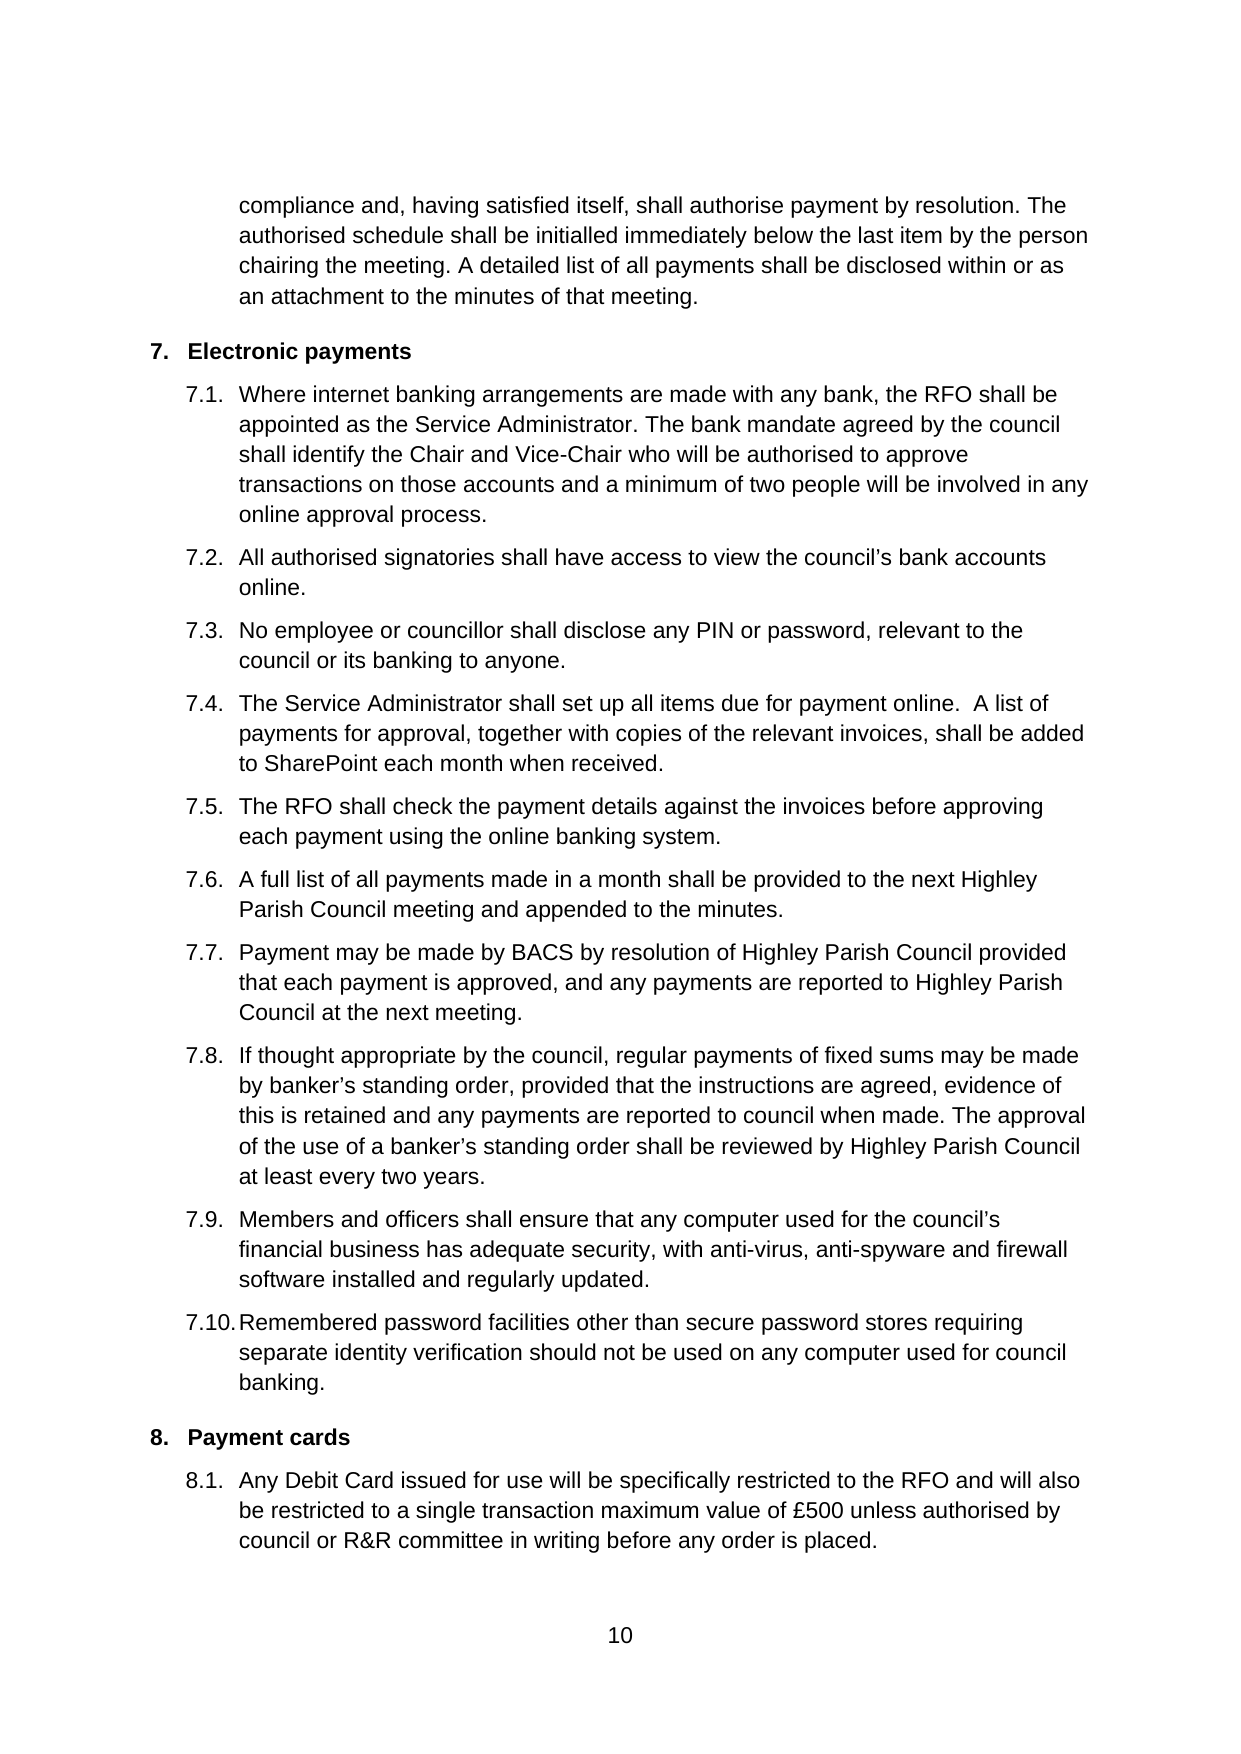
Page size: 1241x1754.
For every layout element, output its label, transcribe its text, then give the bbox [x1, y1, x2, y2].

list The Service Administrator shall set up all items due for payment online. A list of payments for approval, together with copies of the relevant invoices, shall be added to SharePoint each month when received. [185, 690, 1090, 777]
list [185, 192, 1090, 309]
list Where internet banking arrangements are made with any bank, the RFO shall be appointed as the Service Administrator. The bank mandate agreed by the council shall identify the Chair and Vice-Chair who will be authorised to approve transactions on those accounts and a minimum of two people will be involved in any online approval process. [185, 381, 1090, 528]
list Payment may be made by BACS by resolution of Highley Parish Council provided that each payment is approved, and any payments are reported to Highley Parish Council at the next meeting. [185, 939, 1090, 1026]
subtitle Payment cards [150, 1424, 1090, 1451]
list Members and officers shall ensure that any computer used for the council’s financial business has adequate security, with anti-virus, anti-spyware and firewall software installed and regularly updated. [185, 1206, 1090, 1292]
list Any Debit Card issued for use will be specifically restricted to the RFO and will also be restricted to a single transaction maximum value of £500 unless authorised by council or R&R committee in writing before any order is placed. [185, 1467, 1090, 1554]
list A full list of all payments made in a month shall be provided to the next Highley Parish Council meeting and appended to the minutes. [185, 866, 1090, 922]
list No employee or councillor shall disclose any PIN or password, relevant to the council or its banking to anyone. [185, 617, 1090, 673]
list If thought appropriate by the council, regular payments of fixed sums may be made by banker’s standing order, provided that the instructions are agreed, evidence of this is retained and any payments are reported to council when made. The approval of the use of a banker’s standing order shall be reviewed by Highley Parish Council at least every two years. [185, 1042, 1090, 1189]
subtitle Electronic payments [150, 338, 1090, 364]
list Remembered password facilities other than secure password stores requiring separate identity verification should not be used on any computer used for council banking. [185, 1309, 1090, 1395]
list All authorised signatories shall have access to view the council’s bank accounts online. [185, 544, 1090, 601]
list The RFO shall check the payment details against the invoices before approving each payment using the online banking system. [185, 793, 1090, 849]
